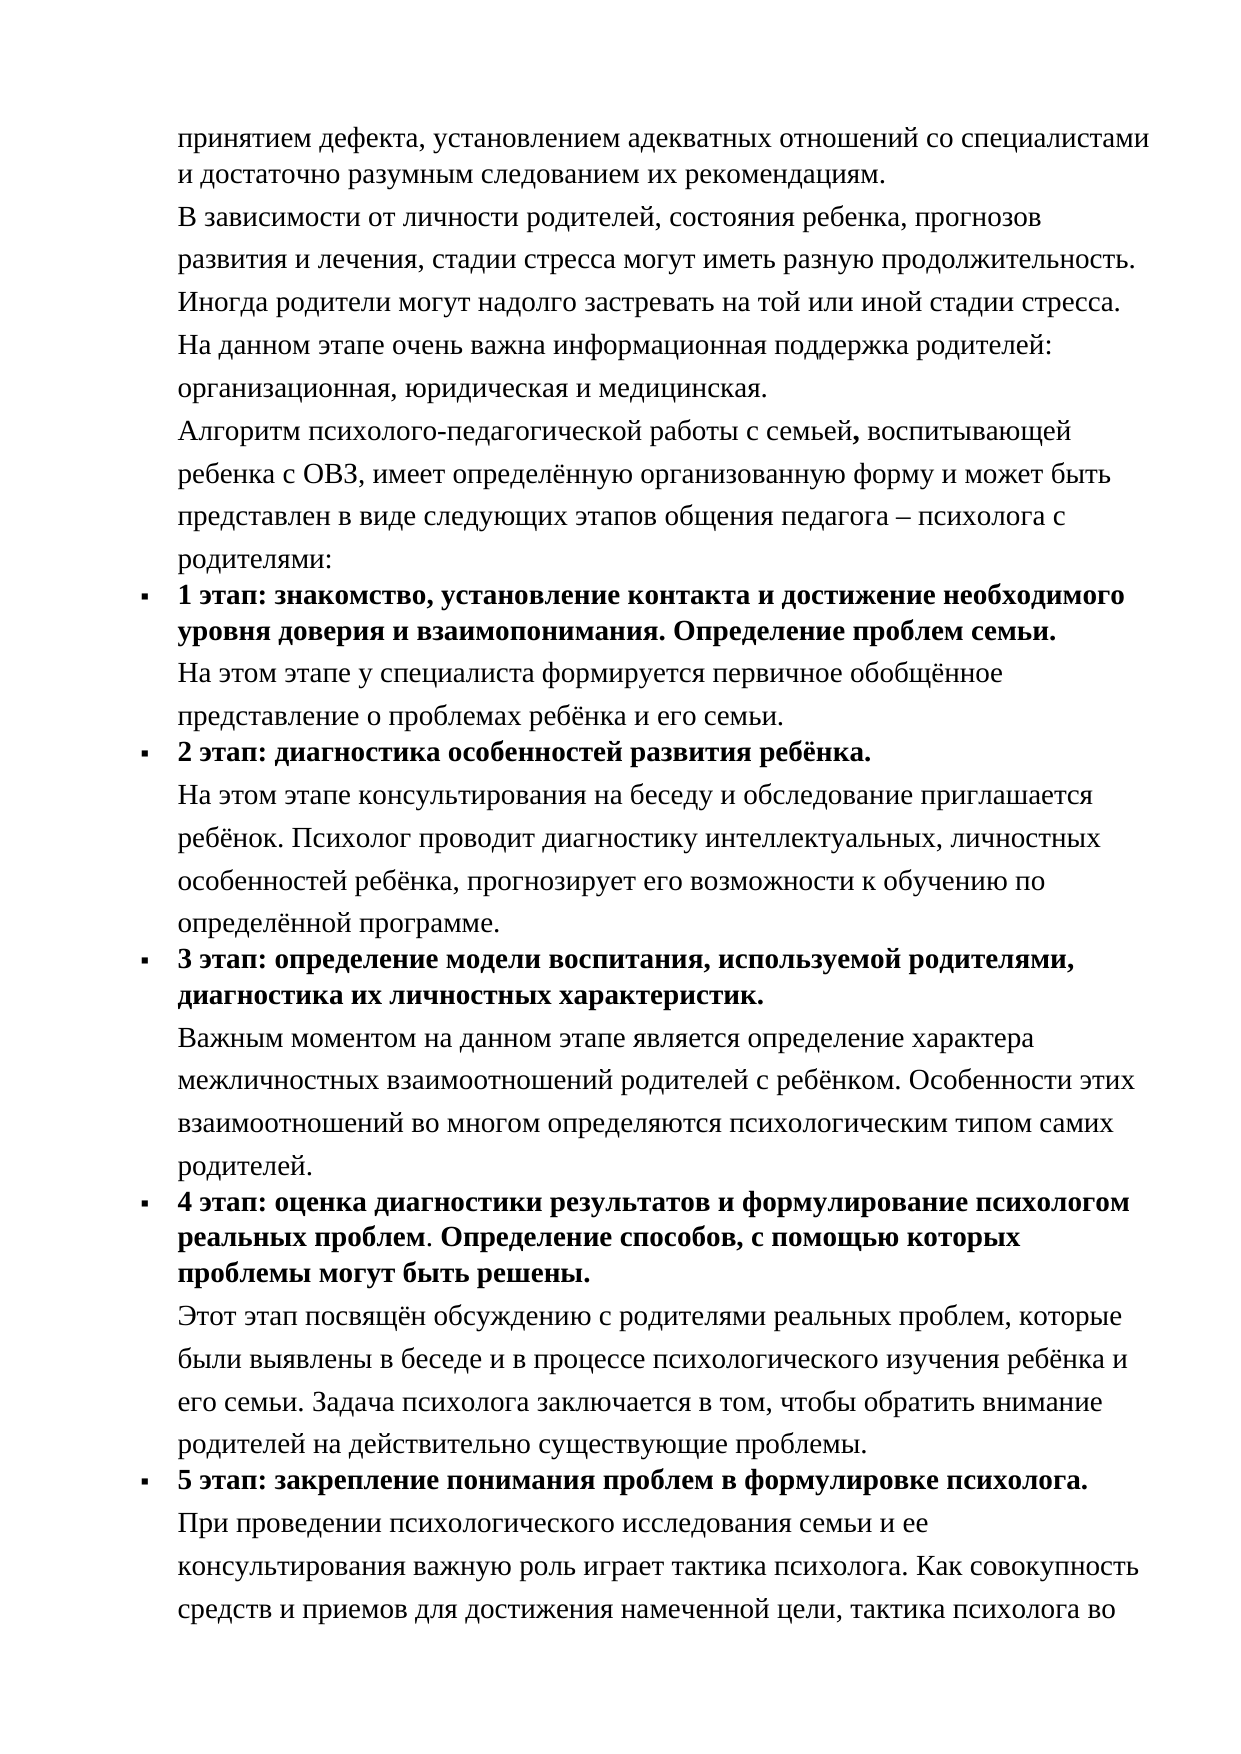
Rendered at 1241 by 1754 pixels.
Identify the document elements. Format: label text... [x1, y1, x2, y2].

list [140, 118, 1152, 189]
list 3 этап: определение модели воспитания, используемой родителями, диагностика их личностных характеристик. [140, 939, 1152, 1010]
text Алгоритм психолого-педагогической работы с семьей, воспитывающей ребенка с ОВЗ, имеет определённую организованную форму и может быть представлен в виде следующих этапов общения педагога – психолога с родителями: [177, 404, 1152, 575]
text На этом этапе у специалиста формируется первичное обобщённое представление о проблемах ребёнка и его семьи. [177, 646, 1152, 732]
text На данном этапе очень важна информационная поддержка родителей: организационная, юридическая и медицинская. [177, 318, 1152, 404]
list 4 этап: оценка диагностики результатов и формулирование психологом реальных проблем. Определение способов, с помощью которых проблемы могут быть решены. [140, 1182, 1152, 1289]
text Важным моментом на данном этапе является определение характера межличностных взаимоотношений родителей с ребёнком. Особенности этих взаимоотношений во многом определяются психологическим типом самих родителей. [177, 1010, 1152, 1182]
text Этот этап посвящён обсуждению с родителями реальных проблем, которые были выявлены в беседе и в процессе психологического изучения ребёнка и его семьи. Задача психолога заключается в том, чтобы обратить внимание родителей на действительно существующие проблемы. [177, 1289, 1152, 1460]
text В зависимости от личности родителей, состояния ребенка, прогнозов развития и лечения, стадии стресса могут иметь разную продолжительность. Иногда родители могут надолго застревать на той или иной стадии стресса. [177, 189, 1152, 318]
text На этом этапе консультирования на беседу и обследование приглашается ребёнок. Психолог проводит диагностику интеллектуальных, личностных особенностей ребёнка, прогнозирует его возможности к обучению по определённой программе. [177, 768, 1152, 939]
list 1 этап: знакомство, установление контакта и достижение необходимого уровня доверия и взаимопонимания. Определение проблем семьи. [140, 575, 1152, 646]
list 5 этап: закрепление понимания проблем в формулировке психолога. [140, 1460, 1152, 1496]
list 2 этап: диагностика особенностей развития ребёнка. [140, 732, 1152, 768]
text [177, 1496, 1152, 1624]
